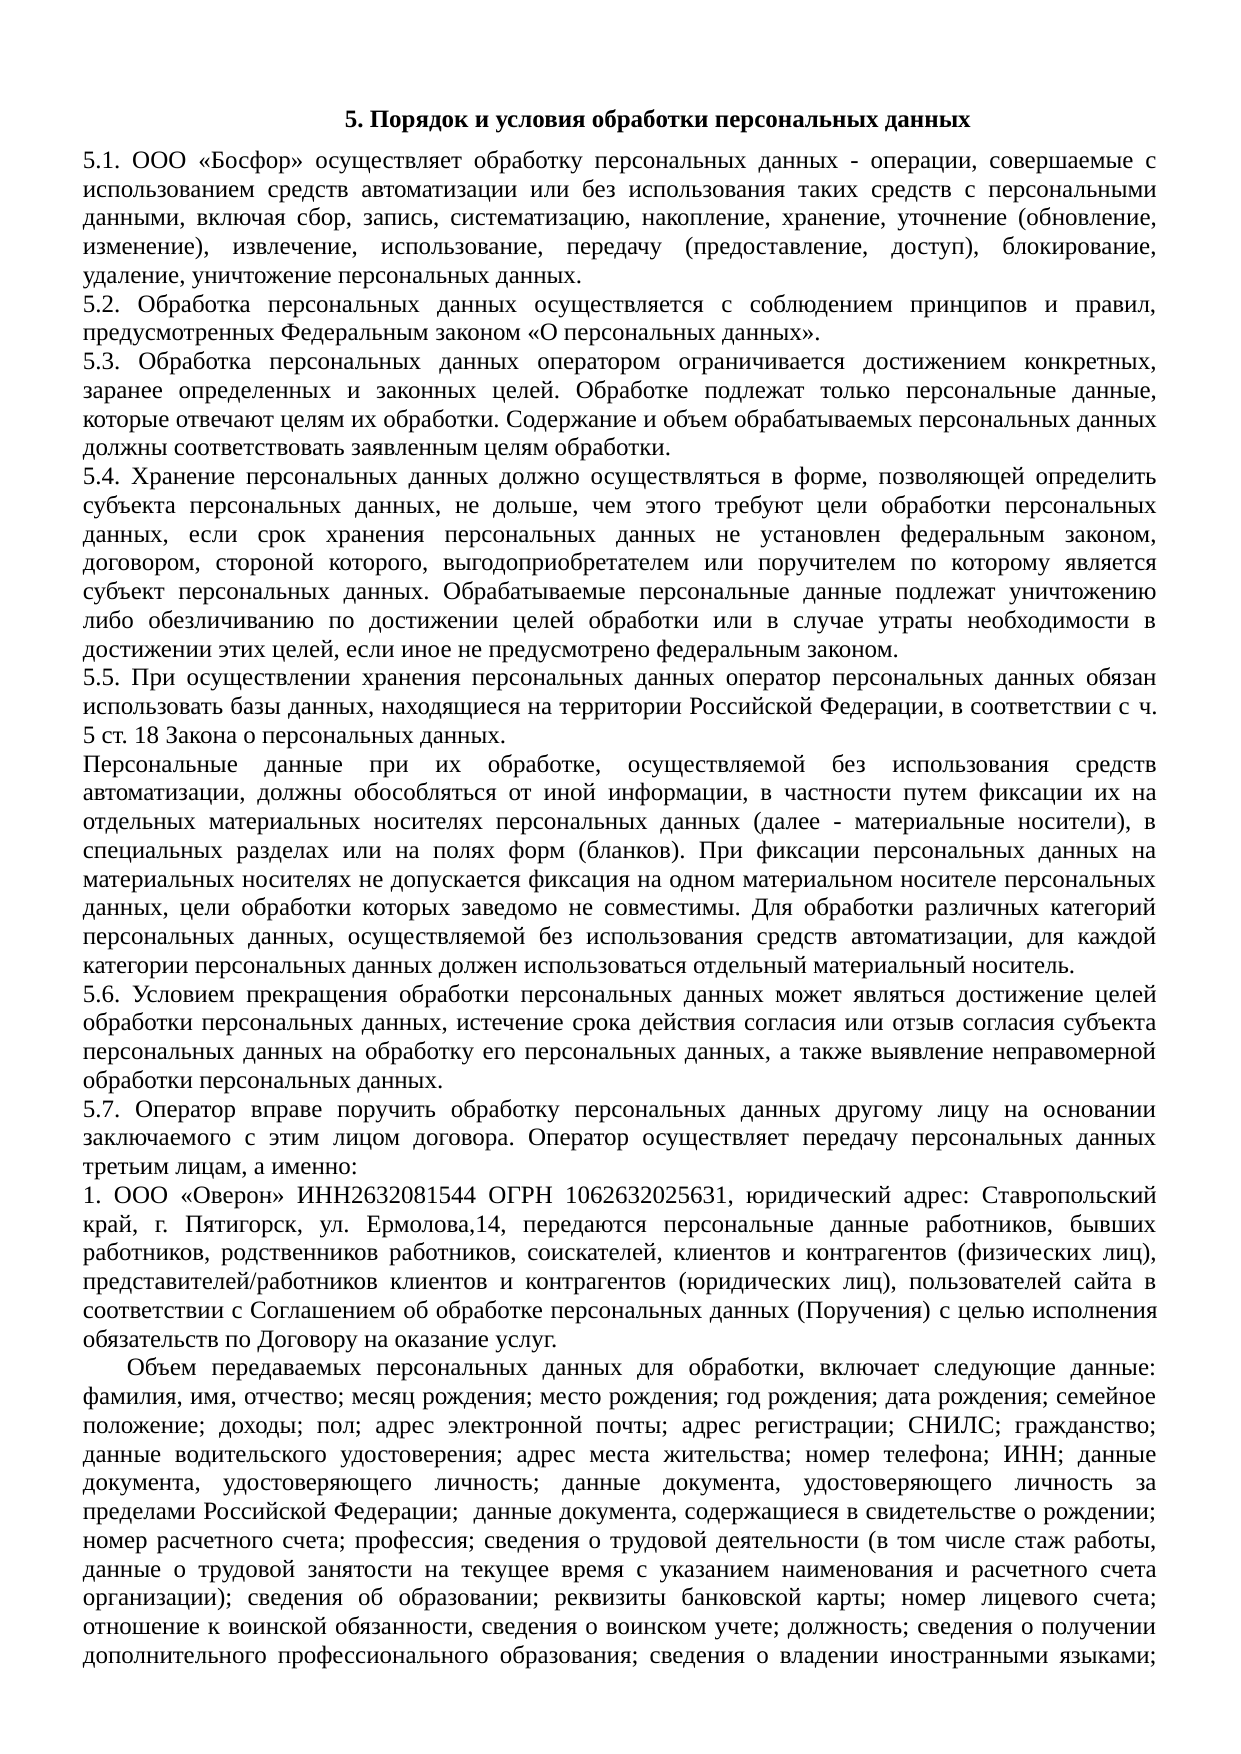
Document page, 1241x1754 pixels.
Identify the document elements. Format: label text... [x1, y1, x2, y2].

text Персональные данные при их обработке, осуществляемой без использования средств автоматизации, должны обособляться от иной информации, в частности путем фиксации их на отдельных материальных носителях персональных данных (далее - материальные носители), в специальных разделах или на полях форм (бланков). При фиксации персональных данных на материальных носителях не допускается фиксация на одном материальном носителе персональных данных, цели обработки которых заведомо не совместимы. Для обработки различных категорий персональных данных, осуществляемой без использования средств автоматизации, для каждой категории персональных данных должен использоваться отдельный материальный носитель. [83, 749, 1157, 979]
text 5.3. Обработка персональных данных оператором ограничивается достижением конкретных, заранее определенных и законных целей. Обработке подлежат только персональные данные, которые отвечают целям их обработки. Содержание и объем обрабатываемых персональных данных должны соответствовать заявленным целям обработки. [83, 346, 1157, 461]
subtitle 5. Порядок и условия обработки персональных данных [83, 104, 1157, 132]
text 5.6. Условием прекращения обработки персональных данных может являться достижение целей обработки персональных данных, истечение срока действия согласия или отзыв согласия субъекта персональных данных на обработку его персональных данных, а также выявление неправомерной обработки персональных данных. [83, 979, 1157, 1094]
text 1. ООО «Оверон» ИНН2632081544 ОГРН 1062632025631, юридический адрес: Ставропольский край, г. Пятигорск, ул. Ермолова,14, передаются персональные данные работников, бывших работников, родственников работников, соискателей, клиентов и контрагентов (физических лиц), представителей/работников клиентов и контрагентов (юридических лиц), пользователей сайта в соответствии с Соглашением об обработке персональных данных (Поручения) с целью исполнения обязательств по Договору на оказание услуг. [83, 1180, 1157, 1352]
text 5.4. Хранение персональных данных должно осуществляться в форме, позволяющей определить субъекта персональных данных, не дольше, чем этого требуют цели обработки персональных данных, если срок хранения персональных данных не установлен федеральным законом, договором, стороной которого, выгодоприобретателем или поручителем по которому является субъект персональных данных. Обрабатываемые персональные данные подлежат уничтожению либо обезличиванию по достижении целей обработки или в случае утраты необходимости в достижении этих целей, если иное не предусмотрено федеральным законом. [83, 461, 1157, 662]
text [83, 1352, 1157, 1669]
text 5.2. Обработка персональных данных осуществляется с соблюдением принципов и правил, предусмотренных Федеральным законом «О персональных данных». [83, 289, 1157, 346]
text 5.5. При осуществлении хранения персональных данных оператор персональных данных обязан использовать базы данных, находящиеся на территории Российской Федерации, в соответствии с ч. 5 ст. 18 Закона о персональных данных. [83, 662, 1157, 749]
text 5.7. Оператор вправе поручить обработку персональных данных другому лицу на основании заключаемого с этим лицом договора. Оператор осуществляет передачу персональных данных третьим лицам, а именно: [83, 1094, 1157, 1180]
text 5.1. ООО «Босфор» осуществляет обработку персональных данных - операции, совершаемые с использованием средств автоматизации или без использования таких средств с персональными данными, включая сбор, запись, систематизацию, накопление, хранение, уточнение (обновление, изменение), извлечение, использование, передачу (предоставление, доступ), блокирование, удаление, уничтожение персональных данных. [83, 145, 1157, 289]
